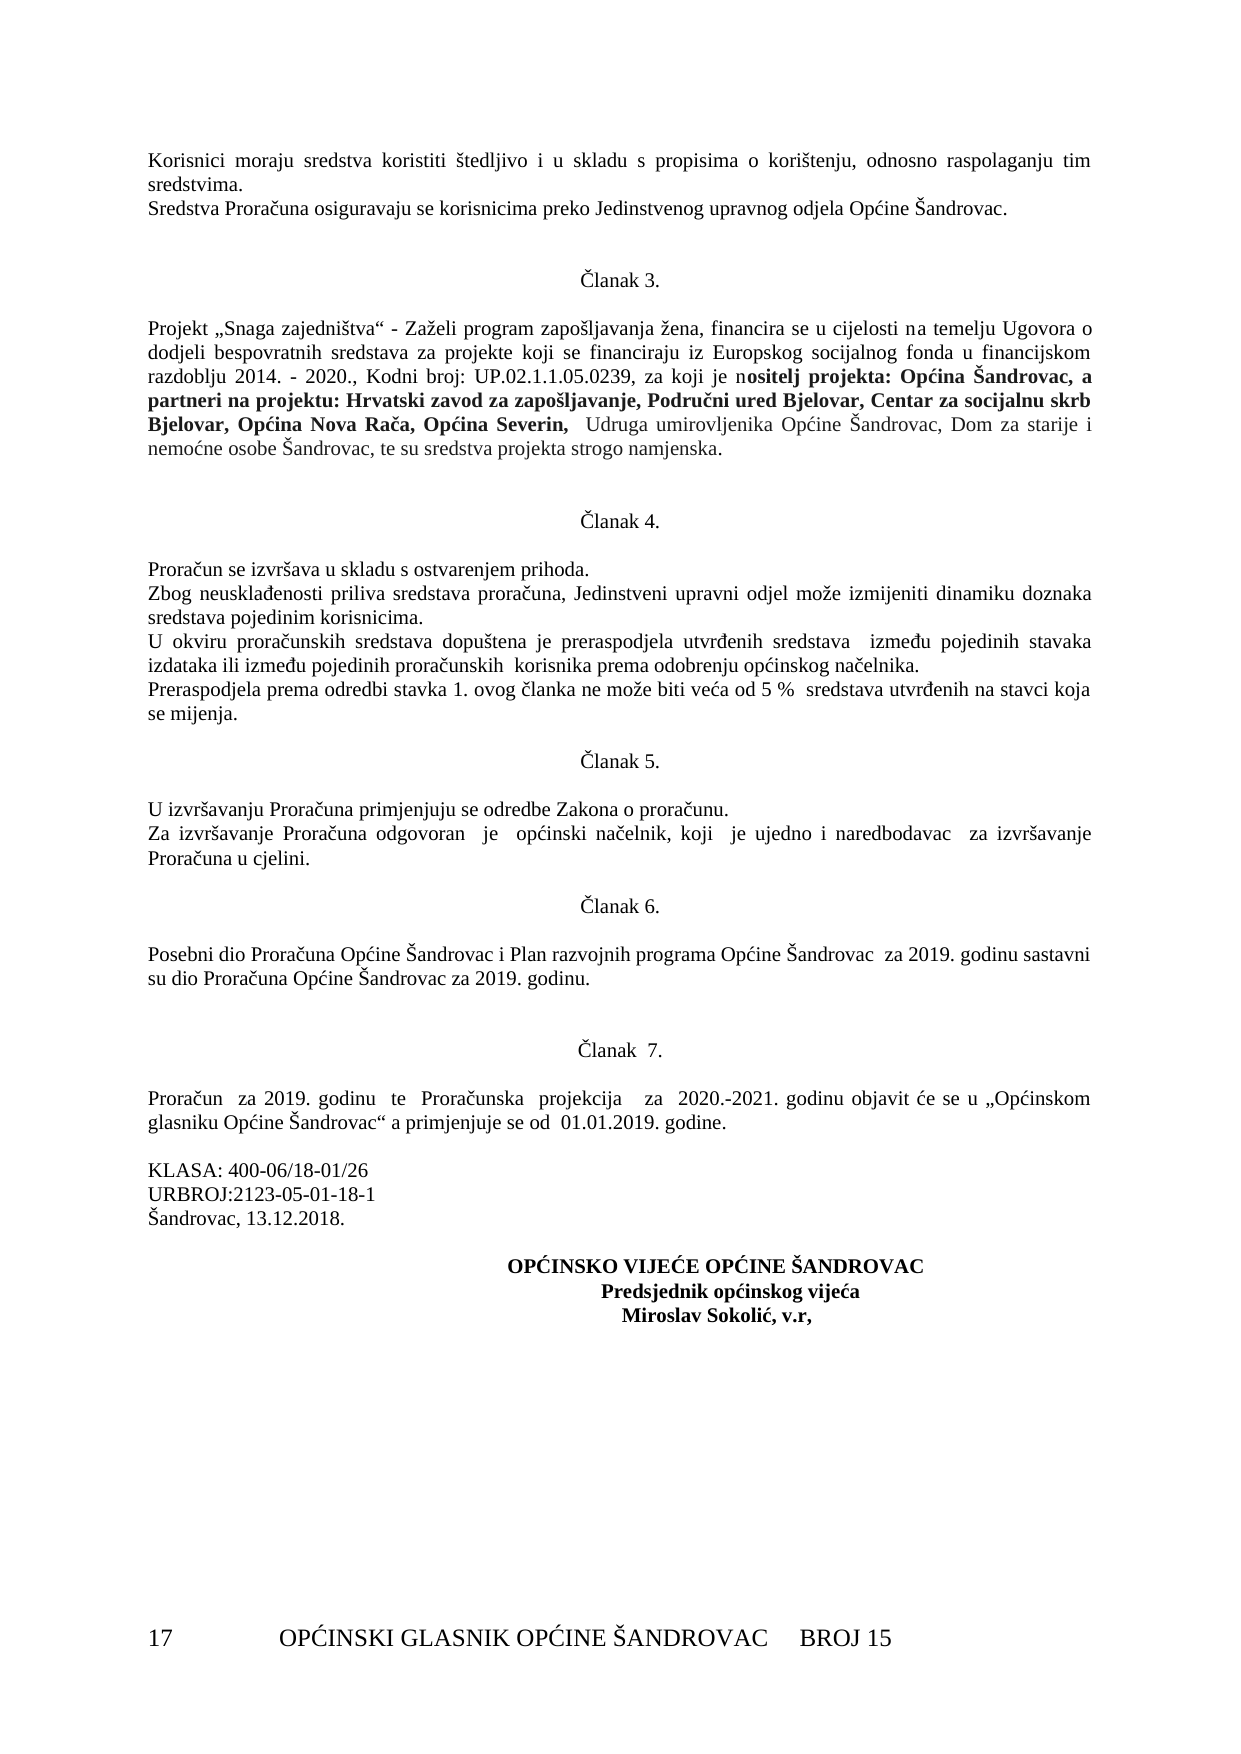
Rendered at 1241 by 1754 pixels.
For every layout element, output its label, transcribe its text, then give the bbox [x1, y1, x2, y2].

text Zbog neusklađenosti priliva sredstava proračuna, Jedinstveni upravni odjel može izmijeniti dinamiku doznaka sredstava pojedinim korisnicima. [148, 581, 1093, 629]
text U izvršavanju Proračuna primjenjuju se odredbe Zakona o proračunu. [148, 797, 1093, 821]
text Sredstva Proračuna osiguravaju se korisnicima preko Jedinstvenog upravnog odjela Općine Šandrovac. [148, 196, 1093, 220]
text Posebni dio Proračuna Općine Šandrovac i Plan razvojnih programa Općine Šandrovac za 2019. godinu sastavni su dio Proračuna Općine Šandrovac za 2019. godinu. [148, 942, 1093, 990]
text Za izvršavanje Proračuna odgovoran je općinski načelnik, koji je ujedno i naredbodavac za izvršavanje Proračuna u cjelini. [148, 821, 1093, 869]
text Predsjednik općinskog vijeća [148, 1278, 1093, 1303]
text Članak 7. [148, 1038, 1093, 1062]
text Preraspodjela prema odredbi stavka 1. ovog članka ne može biti veća od 5 % sredstava utvrđenih na stavci koja se mijenja. [148, 677, 1093, 725]
text Miroslav Sokolić, v.r, [148, 1303, 1093, 1327]
text URBROJ:2123-05-01-18-1 [148, 1182, 1093, 1206]
text Proračun za 2019. godinu te Proračunska projekcija za 2020.-2021. godinu objavit će se u „Općinskom glasniku Općine Šandrovac“ a primjenjuje se od 01.01.2019. godine. [148, 1086, 1093, 1134]
text OPĆINSKO VIJEĆE OPĆINE ŠANDROVAC [148, 1254, 1093, 1278]
text Članak 3. [148, 268, 1093, 292]
text Članak 5. [148, 749, 1093, 773]
text Članak 6. [148, 893, 1093, 918]
text Proračun se izvršava u skladu s ostvarenjem prihoda. [148, 557, 1093, 581]
text Šandrovac, 13.12.2018. [148, 1206, 1093, 1230]
text Projekt „Snaga zajedništva“ - Zaželi program zapošljavanja žena, financira se u cijelosti na temelju Ugovora o dodjeli bespovratnih sredstava za projekte koji se financiraju iz Europskog socijalnog fonda u financijskom razdoblju 2014. - 2020., Kodni broj: UP.02.1.1.05.0239, za koji je nositelj projekta: Općina Šandrovac, a partneri na projektu: Hrvatski zavod za zapošljavanje, Područni ured Bjelovar, Centar za socijalnu skrb Bjelovar, Općina Nova Rača, Općina Severin, Udruga umirovljenika Općine Šandrovac, Dom za starije i nemoćne osobe Šandrovac, te su sredstva projekta strogo namjenska. [148, 316, 1093, 460]
text KLASA: 400-06/18-01/26 [148, 1158, 1093, 1182]
text Članak 4. [148, 508, 1093, 533]
text U okviru proračunskih sredstava dopuštena je preraspodjela utvrđenih sredstava između pojedinih stavaka izdataka ili između pojedinih proračunskih korisnika prema odobrenju općinskog načelnika. [148, 629, 1093, 677]
text Korisnici moraju sredstva koristiti štedljivo i u skladu s propisima o korištenju, odnosno raspolaganju tim sredstvima. [148, 148, 1093, 196]
